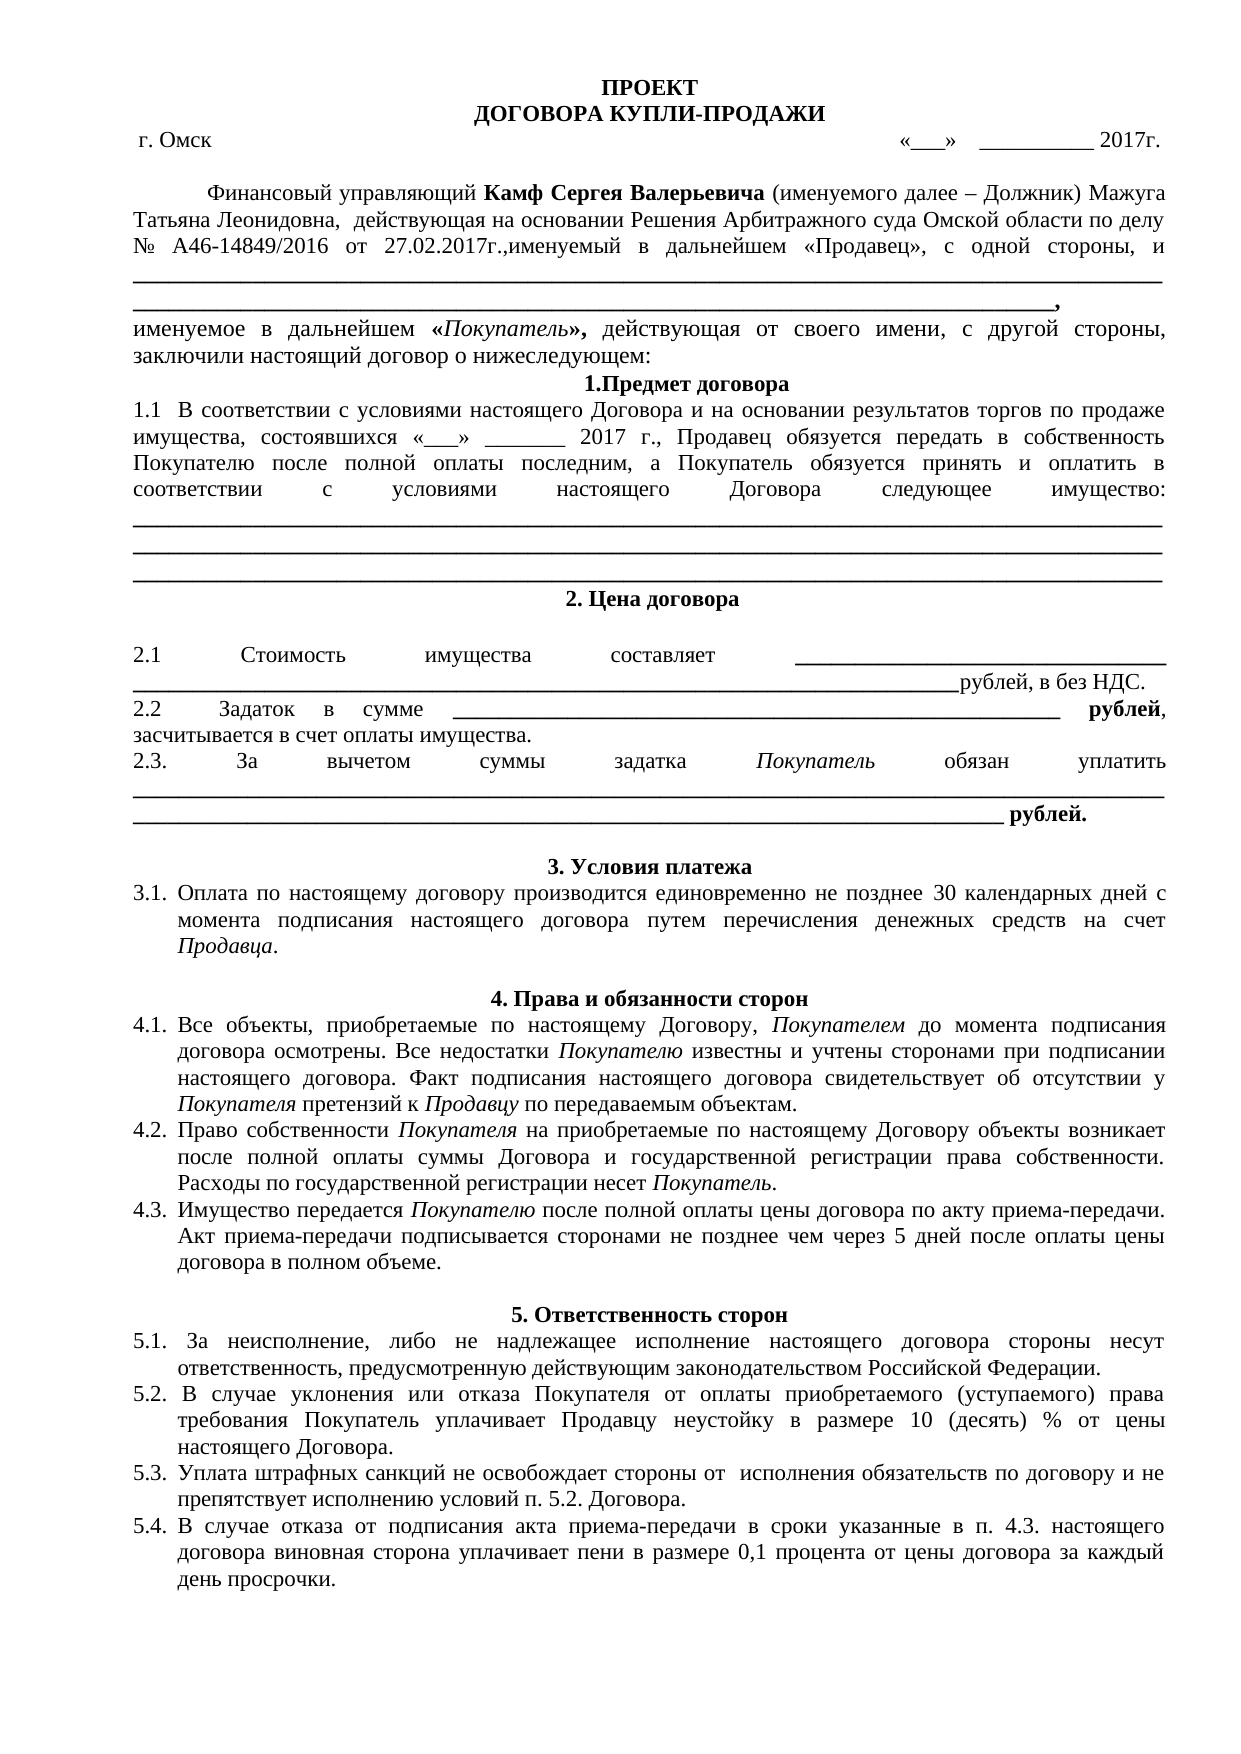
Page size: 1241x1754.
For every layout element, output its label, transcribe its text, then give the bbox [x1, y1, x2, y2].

title ПРОЕКТ [133, 74, 1166, 100]
text 1.Предмет договора [133, 369, 1166, 396]
text Финансовый управляющий Камф Сергея Валерьевича (именуемого далее – Должник) Мажуга Татьяна Леонидовна, действующая на основании Решения Арбитражного суда Омской области по делу № А46-14849/2016 от 27.02.2017г.,именуемый в дальнейшем «Продавец», с одной стороны, и ___________________________________________________________________________________________________________________________________________________________________, именуемое в дальнейшем «Покупатель», действующая от своего имени, с другой стороны, заключили настоящий договор о нижеследующем: [133, 179, 1166, 369]
text 4.2. Право собственности Покупателя на приобретаемые по настоящему Договору объекты возникает после полной оплаты суммы Договора и государственной регистрации права собственности. Расходы по государственной регистрации несет Покупатель. [133, 1117, 1166, 1196]
text 5.3. Уплата штрафных санкций не освобождает стороны от исполнения обязательств по договору и не препятствует исполнению условий п. 5.2. Договора. [133, 1459, 1166, 1512]
text 5. Ответственность сторон [133, 1301, 1166, 1327]
text 2.3. За вычетом суммы задатка Покупатель обязан уплатить ______________________________________________________________________________________________________________________________________________________________________ рублей. [133, 748, 1166, 827]
text 5.2. В случае уклонения или отказа Покупателя от оплаты приобретаемого (уступаемого) права требования Покупатель уплачивает Продавцу неустойку в размере 10 (десять) % от цены настоящего Договора. [133, 1380, 1166, 1459]
text 3.1. Оплата по настоящему договору производится единовременно не позднее 30 календарных дней с момента подписания настоящего договора путем перечисления денежных средств на счет Продавца. [133, 879, 1166, 958]
text 5.1. За неисполнение, либо не надлежащее исполнение настоящего договора стороны несут ответственность, предусмотренную действующим законодательством Российской Федерации. [133, 1327, 1166, 1380]
text 5.4. В случае отказа от подписания акта приема-передачи в сроки указанные в п. 4.3. настоящего договора виновная сторона уплачивает пени в размере 0,1 процента от цены договора за каждый день просрочки. [133, 1512, 1166, 1591]
text 4. Права и обязанности сторон [133, 985, 1166, 1011]
text 2.2 Задаток в сумме _____________________________________________________ рублей, засчитывается в счет оплаты имущества. [133, 695, 1166, 748]
text 1.1 В соответствии с условиями настоящего Договора и на основании результатов торгов по продаже имущества, состоявшихся «___» _______ ., Продавец обязуется передать в собственность Покупателю после полной оплаты последним, а Покупатель обязуется принять и оплатить в соответствии с условиями настоящего Договора следующее имущество: __________________________________________________________________________________________________________________________________________________________________________________________________________________________________________________________________ [133, 396, 1166, 584]
text 4.1. Все объекты, приобретаемые по настоящему Договору, Покупателем до момента подписания договора осмотрены. Все недостатки Покупателю известны и учтены сторонами при подписании настоящего договора. Факт подписания настоящего договора свидетельствует об отсутствии у Покупателя претензий к Продавцу по передаваемым объектам. [133, 1011, 1166, 1117]
text 3. Условия платежа [133, 853, 1166, 879]
title ДОГОВОРА КУПЛИ-ПРОДАЖИ [133, 100, 1166, 127]
text 2. Цена договора [133, 584, 1166, 611]
text 4.3. Имущество передается Покупателю после полной оплаты цены договора по акту приема-передачи. Акт приема-передачи подписывается сторонами не позднее чем через 5 дней после оплаты цены договора в полном объеме. [133, 1196, 1166, 1275]
text г. Омск «___» __________ 2017г. [133, 127, 1166, 153]
text 2.1 Стоимость имущества составляет _______________________________ _____________________________________________________________________рублей, в без НДС. [133, 640, 1166, 695]
